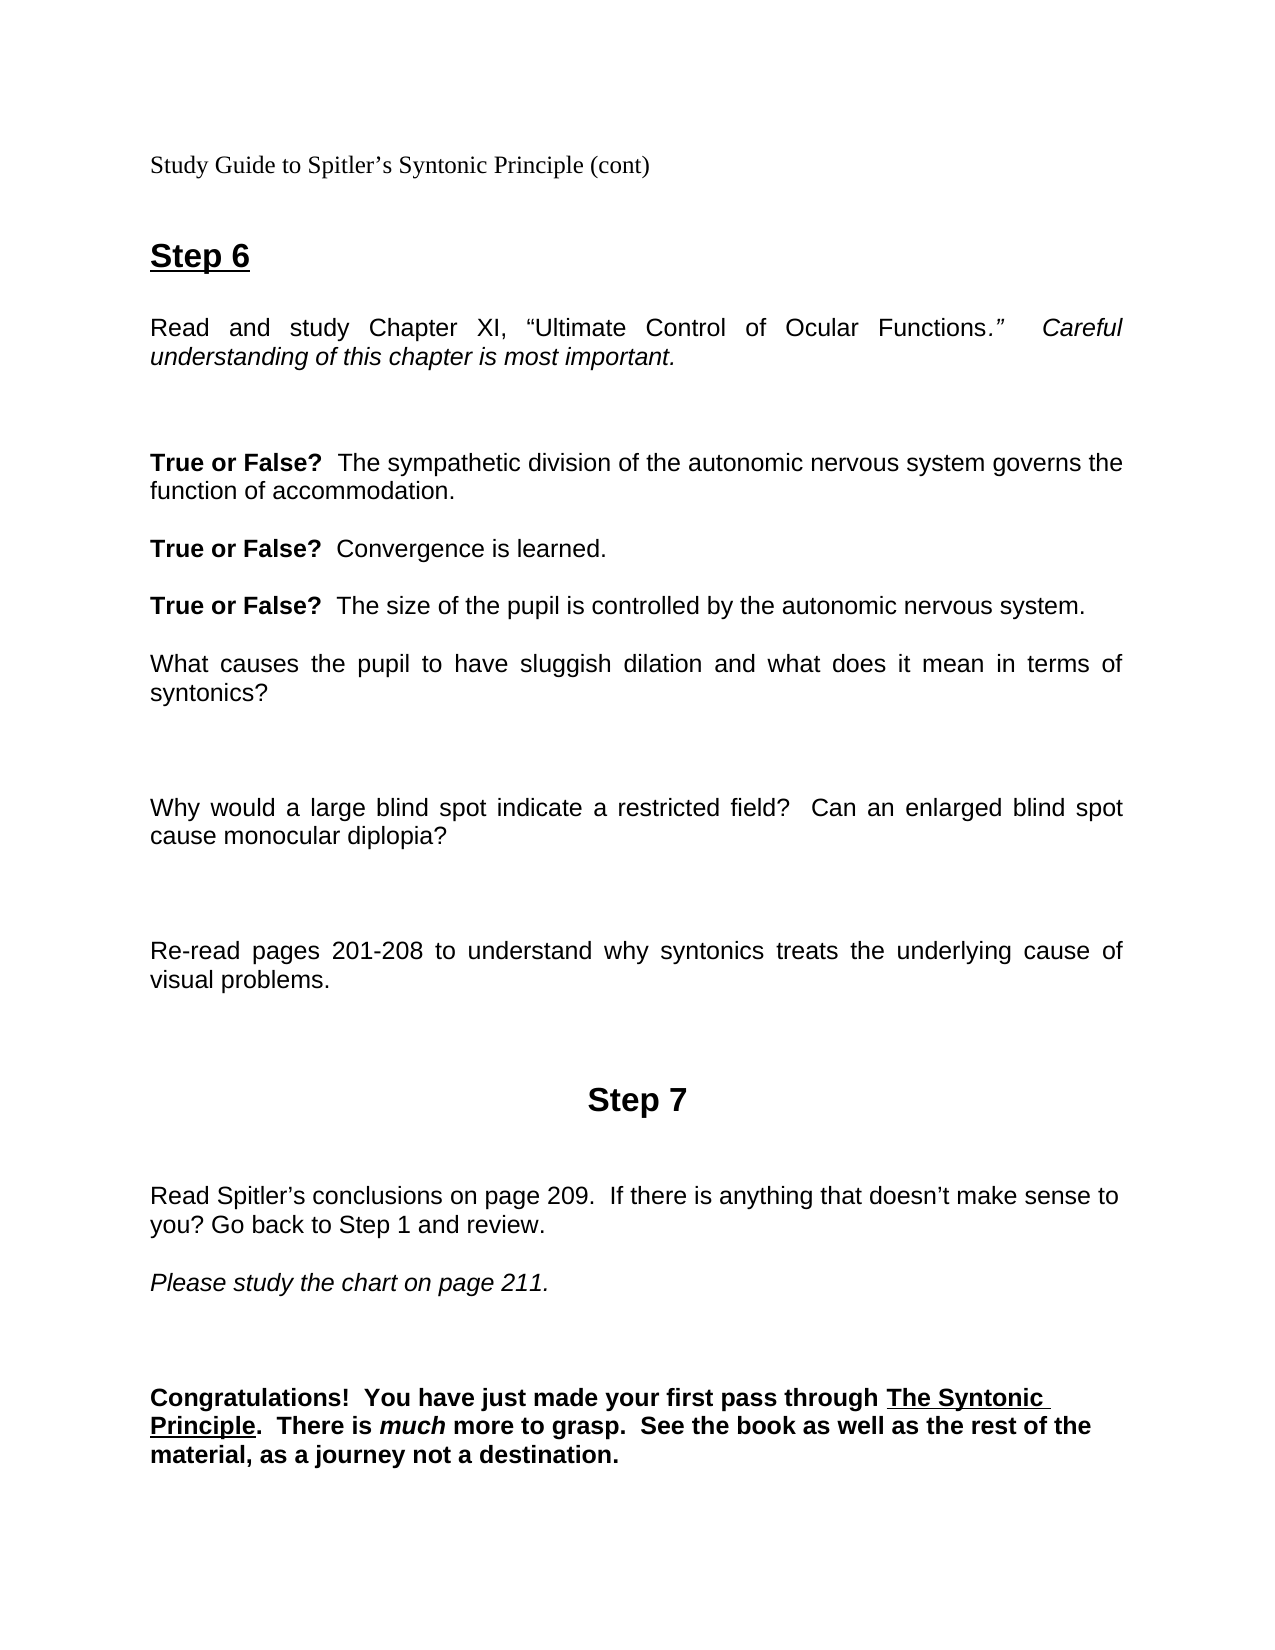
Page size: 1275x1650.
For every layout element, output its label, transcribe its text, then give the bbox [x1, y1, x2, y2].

text Re-read pages 201-208 to understand why syntonics treats the underlying cause of visual problems. [150, 936, 1125, 994]
text Step 7 [150, 1080, 1125, 1118]
text Why would a large blind spot indicate a restricted field? Can an enlarged blind spot cause monocular diplopia? [150, 792, 1125, 850]
text What causes the pupil to have sluggish dilation and what does it mean in terms of syntonics? [150, 649, 1125, 706]
text True or False? The sympathetic division of the autonomic nervous system governs the function of accommodation. [150, 447, 1125, 505]
text True or False? The size of the pupil is controlled by the autonomic nervous system. [150, 591, 1125, 620]
text Read and study Chapter XI, “Ultimate Control of Ocular Functions.” Careful understanding of this chapter is most important. [150, 313, 1125, 371]
text Study Guide to Spitler’s Syntonic Principle (cont) [150, 150, 1125, 179]
text Please study the chart on page 211. [150, 1267, 1125, 1296]
text Step 6 [150, 236, 1125, 275]
text Read Spitler’s conclusions on page 209. If there is anything that doesn’t make sense to you? Go back to Step 1 and review. [150, 1181, 1125, 1239]
text Congratulations! You have just made your first pass through The Syntonic Principle. There is much more to grasp. See the book as well as the rest of the material, as a journey not a destination. [150, 1382, 1125, 1469]
text True or False? Convergence is learned. [150, 534, 1125, 562]
